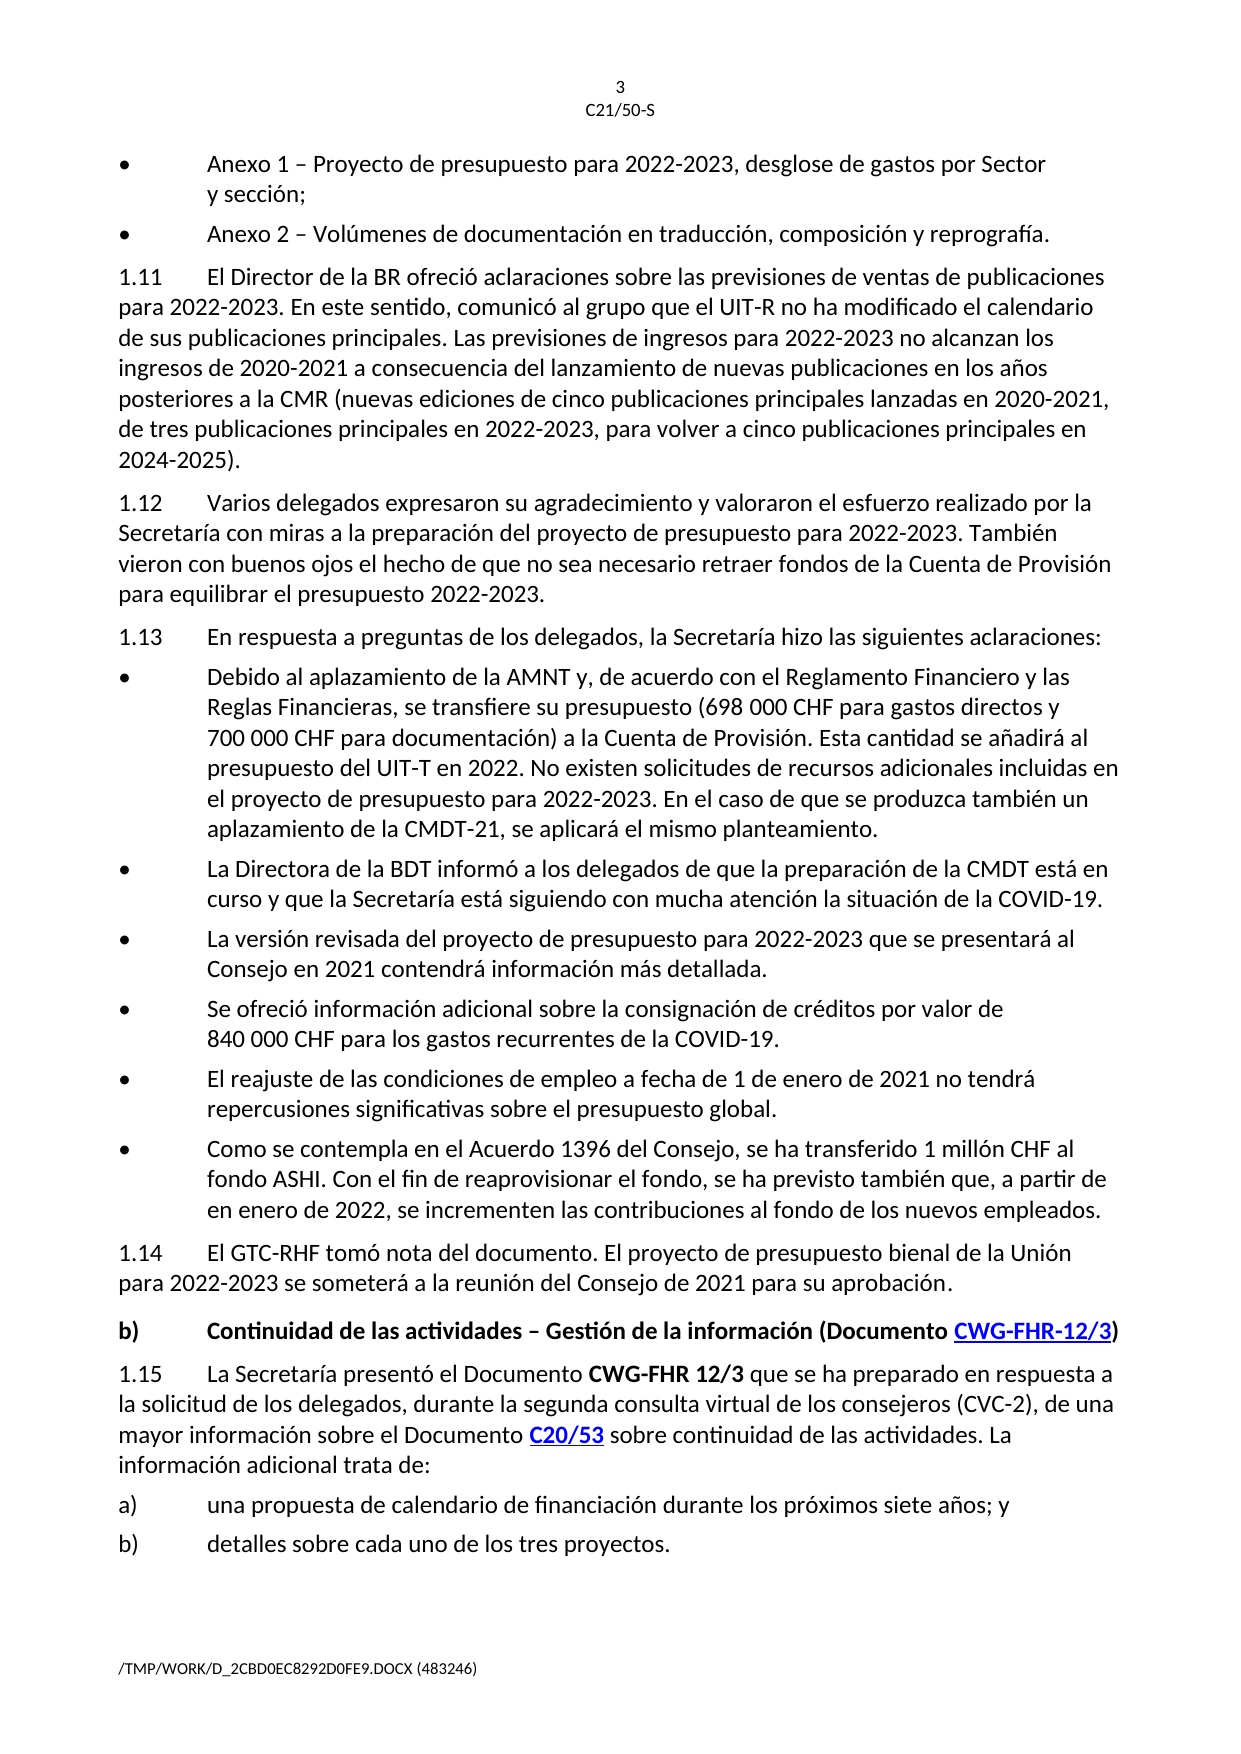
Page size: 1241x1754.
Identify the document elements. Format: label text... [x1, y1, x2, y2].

text 1.15 La Secretaría presentó el Documento CWG-FHR 12/3 que se ha preparado en respuesta a la solicitud de los delegados, durante la segunda consulta virtual de los consejeros (CVC-2), de una mayor información sobre el Documento C20/53 sobre continuidad de las actividades. La información adicional trata de: [118, 1358, 1122, 1480]
text • Como se contempla en el Acuerdo 1396 del Consejo, se ha transferido 1 millón CHF al fondo ASHI. Con el fin de reaprovisionar el fondo, se ha previsto también que, a partir de en enero de 2022, se incrementen las contribuciones al fondo de los nuevos empleados. [118, 1133, 1122, 1224]
text • Se ofreció información adicional sobre la consignación de créditos por valor de 840 000 CHF para los gastos recurrentes de la COVID-19. [118, 993, 1122, 1054]
text 1.11 El Director de la BR ofreció aclaraciones sobre las previsiones de ventas de publicaciones para 2022-2023. En este sentido, comunicó al grupo que el UIT-R no ha modificado el calendario de sus publicaciones principales. Las previsiones de ingresos para 2022-2023 no alcanzan los ingresos de 2020-2021 a consecuencia del lanzamiento de nuevas publicaciones en los años posteriores a la CMR (nuevas ediciones de cinco publicaciones principales lanzadas en 2020-2021, de tres publicaciones principales en 2022-2023, para volver a cinco publicaciones principales en 2024-2025). [118, 261, 1122, 474]
text • El reajuste de las condiciones de empleo a fecha de 1 de enero de 2021 no tendrá repercusiones significativas sobre el presupuesto global. [118, 1063, 1122, 1124]
text a) una propuesta de calendario de financiación durante los próximos siete años; y [118, 1489, 1122, 1519]
text • Debido al aplazamiento de la AMNT y, de acuerdo con el Reglamento Financiero y las Reglas Financieras, se transfiere su presupuesto (698 000 CHF para gastos directos y 700 000 CHF para documentación) a la Cuenta de Provisión. Esta cantidad se añadirá al presupuesto del UIT-T en 2022. No existen solicitudes de recursos adicionales incluidas en el proyecto de presupuesto para 2022-2023. En el caso de que se produzca también un aplazamiento de la CMDT-21, se aplicará el mismo planteamiento. [118, 661, 1122, 844]
text 1.14 El GTC-RHF tomó nota del documento. El proyecto de presupuesto bienal de la Unión para 2022-2023 se someterá a la reunión del Consejo de 2021 para su aprobación. [118, 1237, 1122, 1298]
text 1.12 Varios delegados expresaron su agradecimiento y valoraron el esfuerzo realizado por la Secretaría con miras a la preparación del proyecto de presupuesto para 2022-2023. También vieron con buenos ojos el hecho de que no sea necesario retraer fondos de la Cuenta de Provisión para equilibrar el presupuesto 2022-2023. [118, 487, 1122, 609]
text • Anexo 1 – Proyecto de presupuesto para 2022-2023, desglose de gastos por Sector y sección; [118, 148, 1122, 209]
text 1.13 En respuesta a preguntas de los delegados, la Secretaría hizo las siguientes aclaraciones: [118, 621, 1122, 652]
text • La Directora de la BDT informó a los delegados de que la preparación de la CMDT está en curso y que la Secretaría está siguiendo con mucha atención la situación de la COVID-19. [118, 853, 1122, 914]
subtitle b) Continuidad de las actividades – Gestión de la información (Documento CWG-FHR-12/3) [118, 1315, 1122, 1345]
text • La versión revisada del proyecto de presupuesto para 2022-2023 que se presentará al Consejo en 2021 contendrá información más detallada. [118, 923, 1122, 984]
text b) detalles sobre cada uno de los tres proyectos. [118, 1528, 1122, 1559]
text • Anexo 2 – Volúmenes de documentación en traducción, composición y reprografía. [118, 218, 1122, 248]
